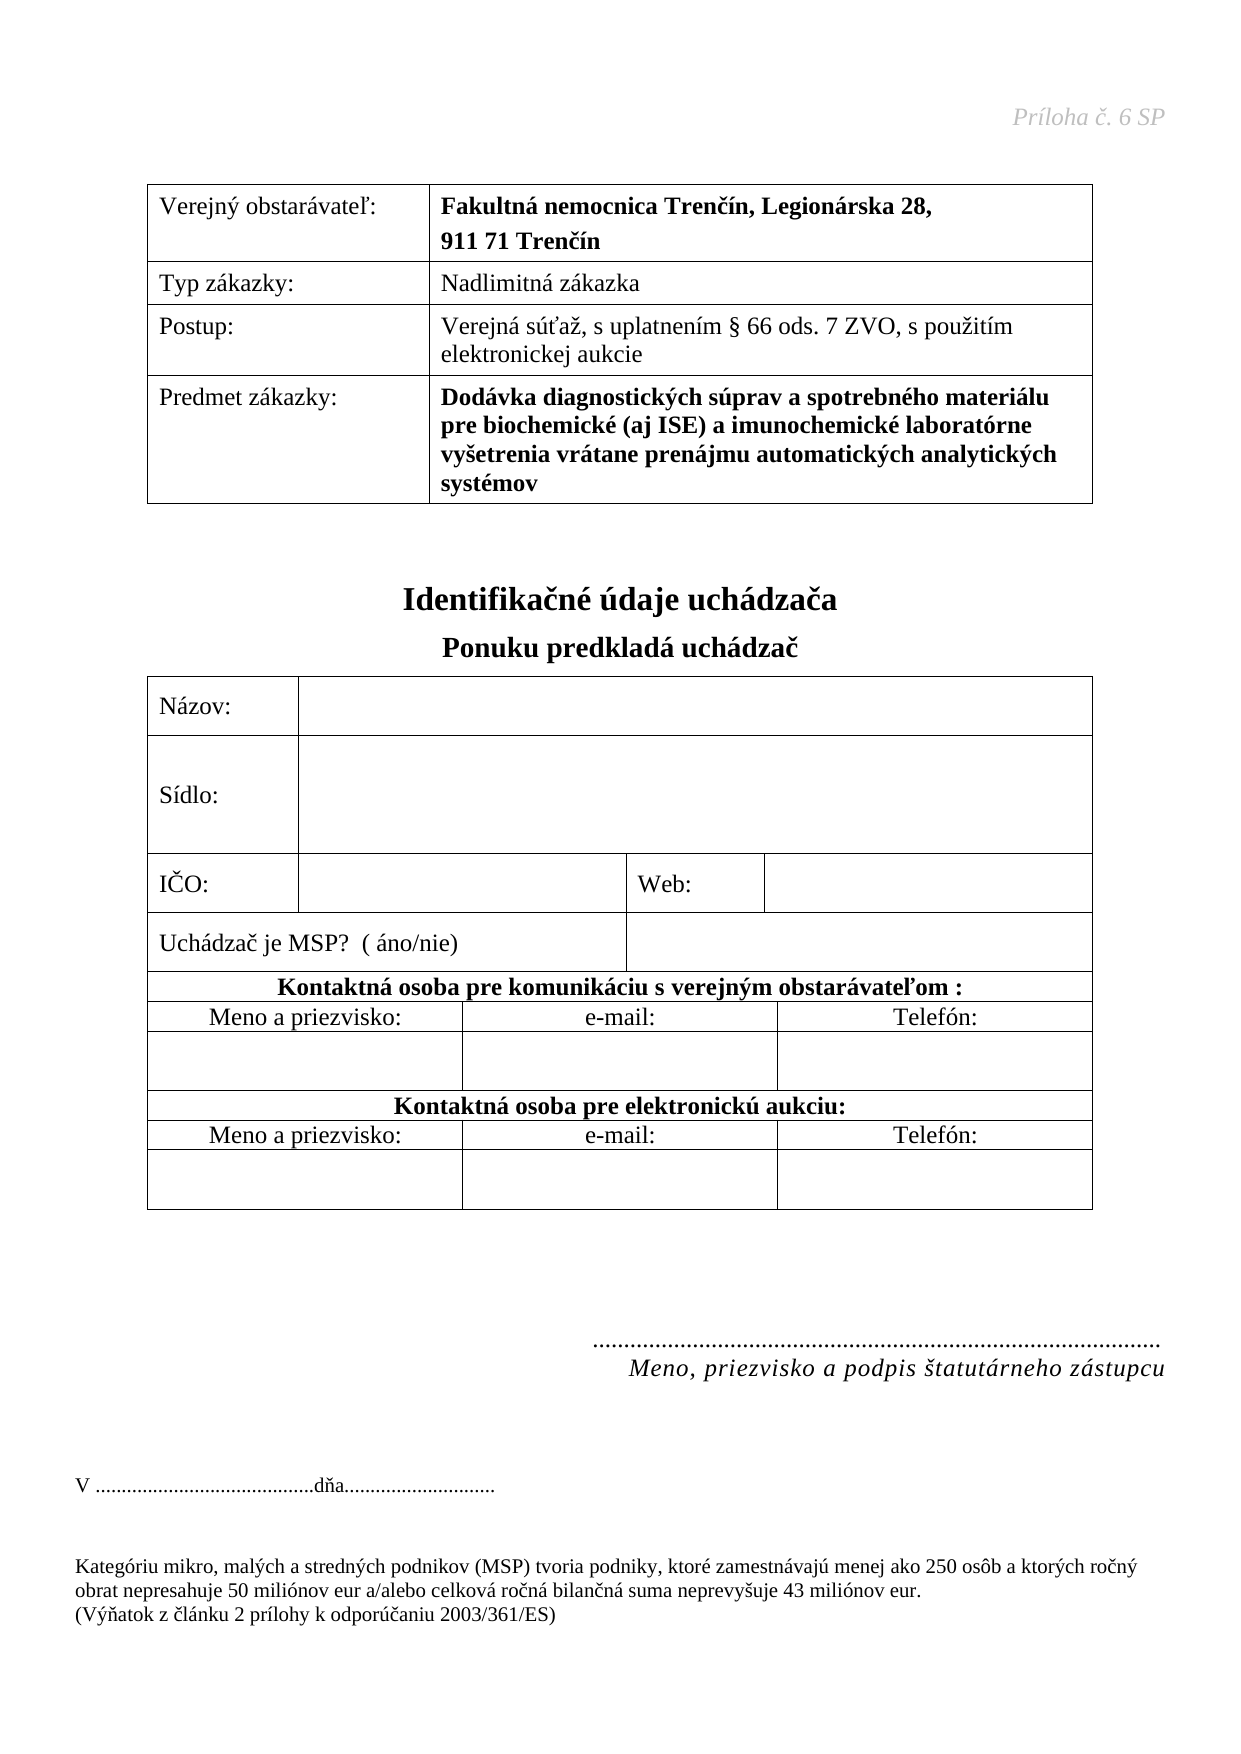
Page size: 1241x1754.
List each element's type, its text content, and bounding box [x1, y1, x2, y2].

table_cell Verejná súťaž, s uplatnením § 66 ods. 7 ZVO, s použitím elektronickej aukcie [430, 305, 1092, 374]
table_cell [765, 854, 1092, 912]
text Kategóriu mikro, malých a stredných podnikov (MSP) tvoria podniky, ktoré zamestnávajú menej ako 250 osôb a ktorých ročný obrat nepresahuje 50 miliónov eur a/alebo celková ročná bilančná suma neprevyšuje 43 miliónov eur. [75, 1554, 1165, 1602]
table_cell Web: [627, 854, 764, 912]
table_header Verejný obstarávateľ: [148, 185, 429, 261]
table_cell Typ zákazky: [148, 262, 429, 303]
table_cell e-mail: [463, 1121, 777, 1149]
table_cell Meno a priezvisko: [148, 1121, 462, 1149]
table_cell e-mail: [463, 1002, 777, 1031]
table_cell Nadlimitná zákazka [430, 262, 1092, 303]
table_cell Kontaktná osoba pre komunikáciu s verejným obstarávateľom : [148, 972, 1092, 1001]
text V ..........................................dňa............................. [75, 1473, 1165, 1497]
table_cell [778, 1150, 1092, 1208]
text ........................................................................................... [75, 1324, 1165, 1353]
table_cell Predmet zákazky: [148, 376, 429, 503]
table_cell [148, 1032, 462, 1090]
table_cell [148, 1150, 462, 1208]
table_cell IČO: [148, 854, 298, 912]
table_header Názov: [148, 677, 298, 735]
table_cell Kontaktná osoba pre elektronickú aukciu: [148, 1091, 1092, 1119]
table_cell [627, 913, 1092, 971]
table_header [299, 677, 1092, 735]
text (Výňatok z článku 2 prílohy k odporúčaniu 2003/361/ES) [75, 1602, 1165, 1626]
text Ponuku predkladá uchádzač [75, 630, 1165, 663]
table_cell Dodávka diagnostických súprav a spotrebného materiálu pre biochemické (aj ISE) a imunochemické laboratórne vyšetrenia vrátane prenájmu automatických analytických systémov [430, 376, 1092, 503]
table_cell Postup: [148, 305, 429, 374]
table_cell Uchádzač je MSP? ( áno/nie) [148, 913, 626, 971]
table_cell [463, 1150, 777, 1208]
text Meno, priezvisko a podpis štatutárneho zástupcu [75, 1353, 1165, 1382]
text Príloha č. 6 SP [75, 102, 1165, 131]
table_header Fakultná nemocnica Trenčín, Legionárska 28, 911 71 Trenčín [430, 185, 1092, 261]
table_cell [463, 1032, 777, 1090]
table_cell Sídlo: [148, 736, 298, 853]
text Identifikačné údaje uchádzača [75, 579, 1165, 617]
table_cell Telefón: [778, 1121, 1092, 1149]
table_cell [299, 736, 1092, 853]
table_cell Telefón: [778, 1002, 1092, 1031]
table_cell [299, 854, 626, 912]
table_cell [778, 1032, 1092, 1090]
table_cell Meno a priezvisko: [148, 1002, 462, 1031]
